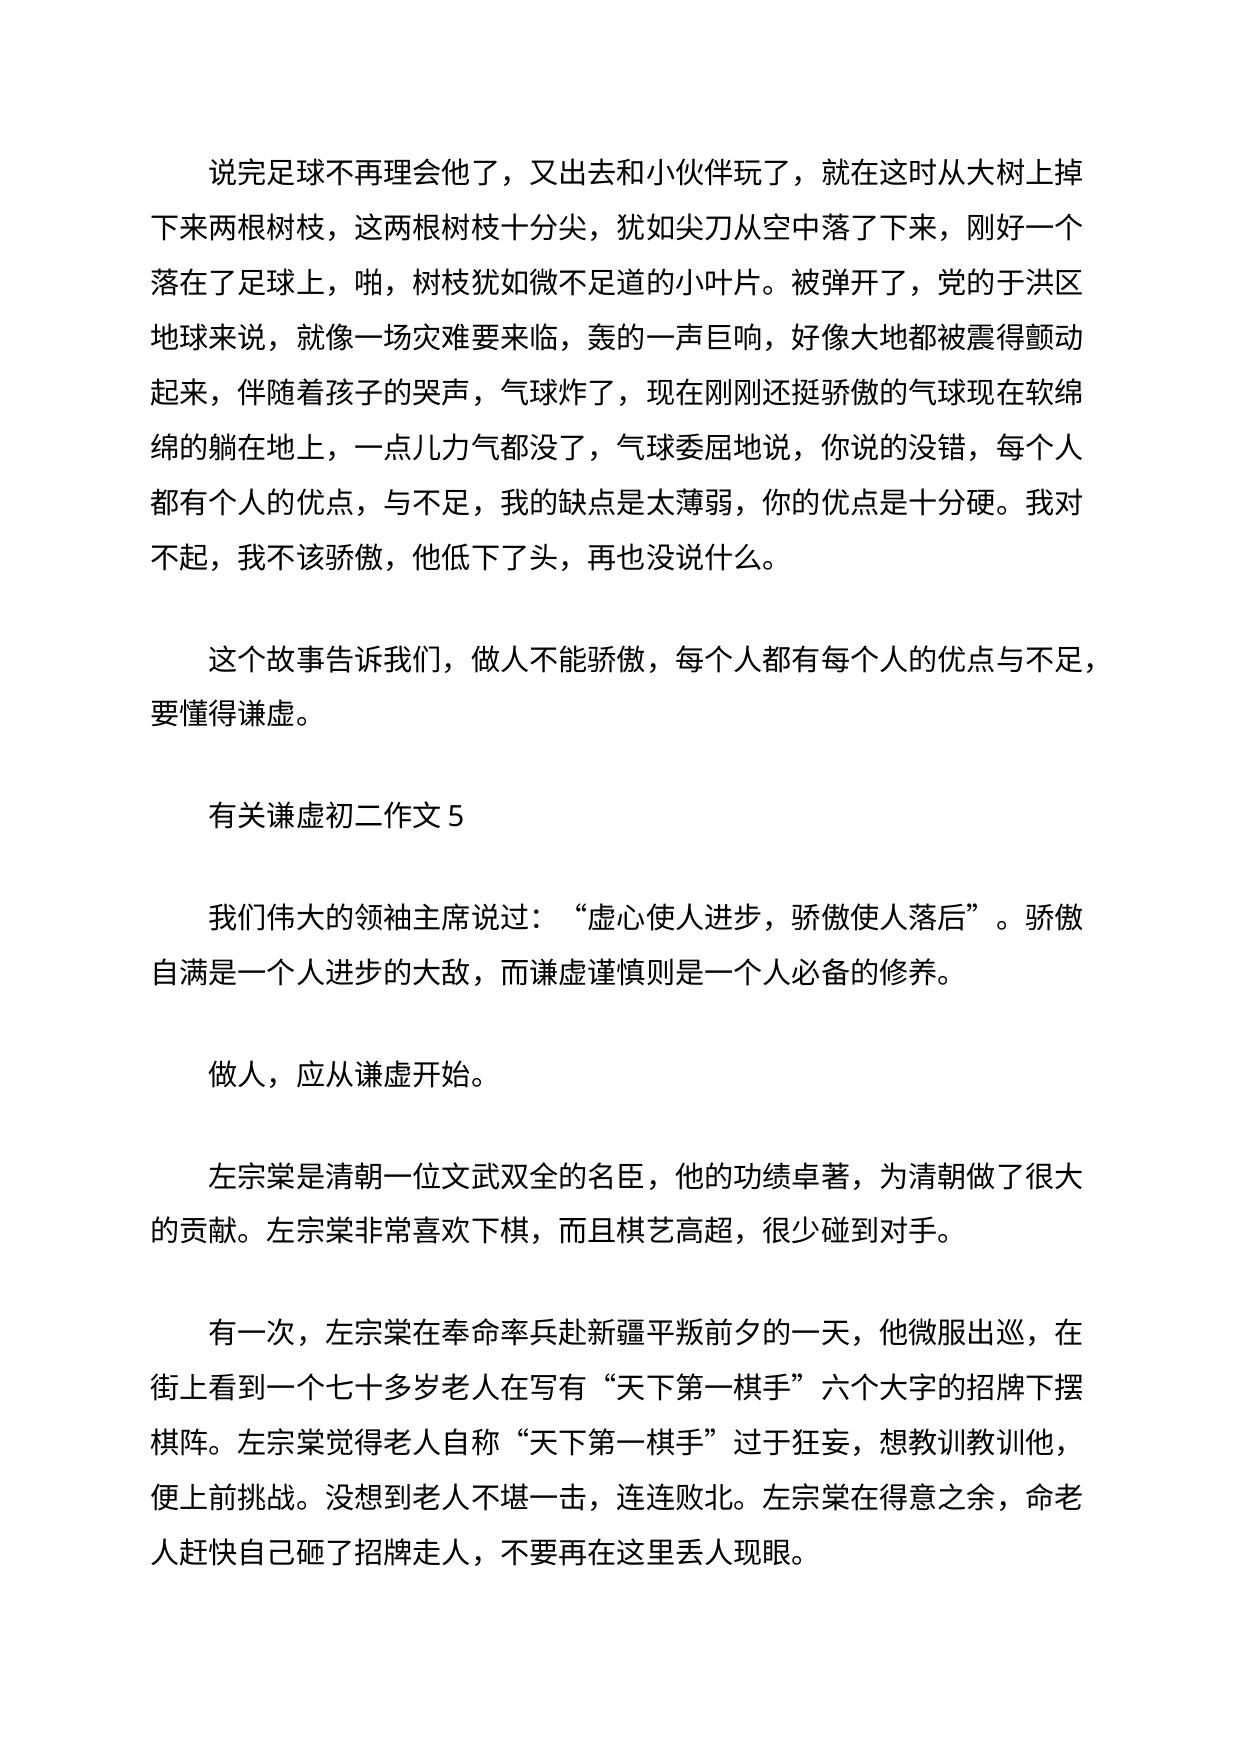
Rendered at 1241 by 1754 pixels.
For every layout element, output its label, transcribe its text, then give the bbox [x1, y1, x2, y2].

text 有关谦虚初二作文5 [150, 793, 1090, 835]
text 这个故事告诉我们，做人不能骄傲，每个人都有每个人的优点与不足，要懂得谦虚。 [150, 636, 1090, 733]
text 我们伟大的领袖主席说过：“虚心使人进步，骄傲使人落后”。骄傲自满是一个人进步的大敌，而谦虚谨慎则是一个人必备的修养。 [150, 895, 1090, 992]
text 左宗棠是清朝一位文武双全的名臣，他的功绩卓著，为清朝做了很大的贡献。左宗棠非常喜欢下棋，而且棋艺高超，很少碰到对手。 [150, 1153, 1090, 1250]
text 做人，应从谦虚开始。 [150, 1051, 1090, 1094]
text 有一次，左宗棠在奉命率兵赴新疆平叛前夕的一天，他微服出巡，在街上看到一个七十多岁老人在写有“天下第一棋手”六个大字的招牌下摆棋阵。左宗棠觉得老人自称“天下第一棋手”过于狂妄，想教训教训他，便上前挑战。没想到老人不堪一击，连连败北。左宗棠在得意之余，命老人赶快自己砸了招牌走人，不要再在这里丢人现眼。 [150, 1310, 1090, 1572]
text 说完足球不再理会他了，又出去和小伙伴玩了，就在这时从大树上掉下来两根树枝，这两根树枝十分尖，犹如尖刀从空中落了下来，刚好一个落在了足球上，啪，树枝犹如微不足道的小叶片。被弹开了，党的于洪区地球来说，就像一场灾难要来临，轰的一声巨响，好像大地都被震得颤动起来，伴随着孩子的哭声，气球炸了，现在刚刚还挺骄傲的气球现在软绵绵的躺在地上，一点儿力气都没了，气球委屈地说，你说的没错，每个人都有个人的优点，与不足，我的缺点是太薄弱，你的优点是十分硬。我对不起，我不该骄傲，他低下了头，再也没说什么。 [150, 150, 1090, 577]
